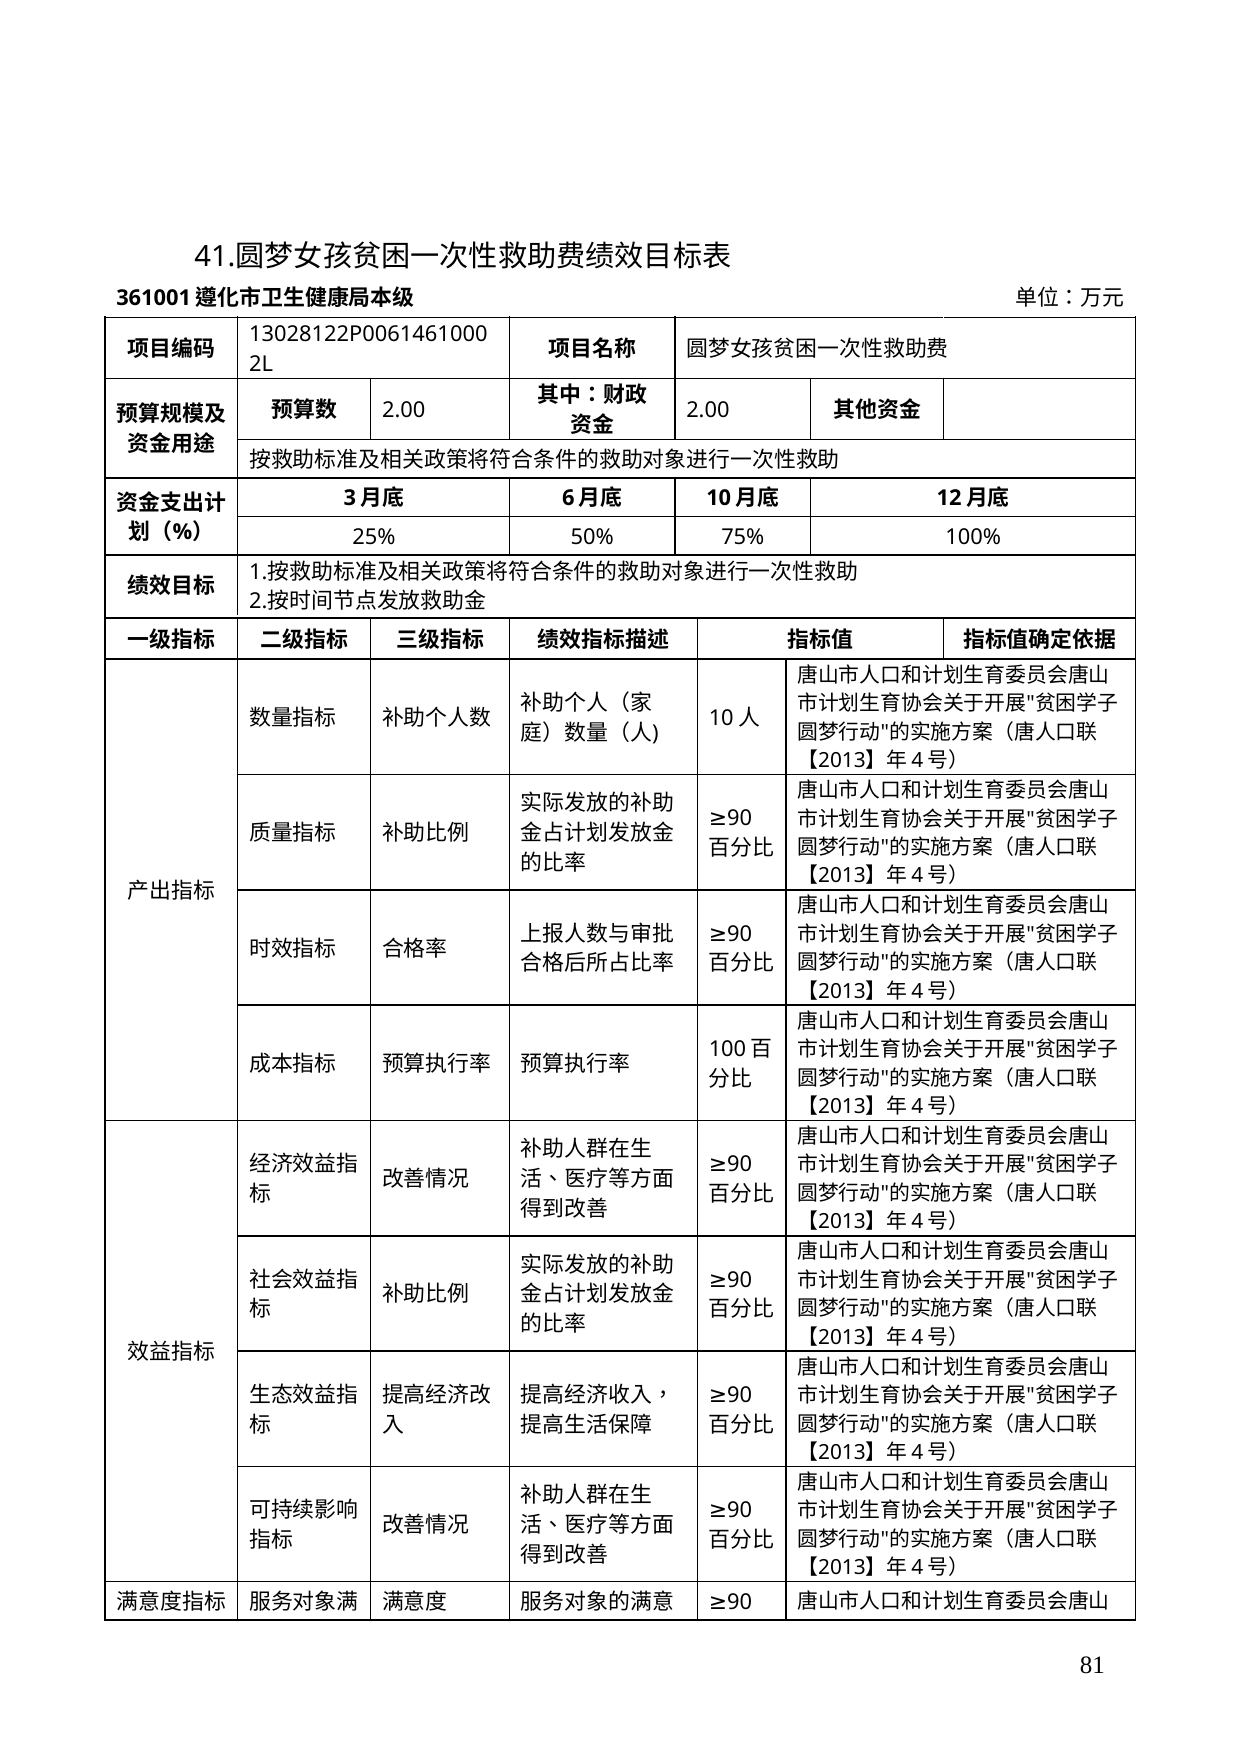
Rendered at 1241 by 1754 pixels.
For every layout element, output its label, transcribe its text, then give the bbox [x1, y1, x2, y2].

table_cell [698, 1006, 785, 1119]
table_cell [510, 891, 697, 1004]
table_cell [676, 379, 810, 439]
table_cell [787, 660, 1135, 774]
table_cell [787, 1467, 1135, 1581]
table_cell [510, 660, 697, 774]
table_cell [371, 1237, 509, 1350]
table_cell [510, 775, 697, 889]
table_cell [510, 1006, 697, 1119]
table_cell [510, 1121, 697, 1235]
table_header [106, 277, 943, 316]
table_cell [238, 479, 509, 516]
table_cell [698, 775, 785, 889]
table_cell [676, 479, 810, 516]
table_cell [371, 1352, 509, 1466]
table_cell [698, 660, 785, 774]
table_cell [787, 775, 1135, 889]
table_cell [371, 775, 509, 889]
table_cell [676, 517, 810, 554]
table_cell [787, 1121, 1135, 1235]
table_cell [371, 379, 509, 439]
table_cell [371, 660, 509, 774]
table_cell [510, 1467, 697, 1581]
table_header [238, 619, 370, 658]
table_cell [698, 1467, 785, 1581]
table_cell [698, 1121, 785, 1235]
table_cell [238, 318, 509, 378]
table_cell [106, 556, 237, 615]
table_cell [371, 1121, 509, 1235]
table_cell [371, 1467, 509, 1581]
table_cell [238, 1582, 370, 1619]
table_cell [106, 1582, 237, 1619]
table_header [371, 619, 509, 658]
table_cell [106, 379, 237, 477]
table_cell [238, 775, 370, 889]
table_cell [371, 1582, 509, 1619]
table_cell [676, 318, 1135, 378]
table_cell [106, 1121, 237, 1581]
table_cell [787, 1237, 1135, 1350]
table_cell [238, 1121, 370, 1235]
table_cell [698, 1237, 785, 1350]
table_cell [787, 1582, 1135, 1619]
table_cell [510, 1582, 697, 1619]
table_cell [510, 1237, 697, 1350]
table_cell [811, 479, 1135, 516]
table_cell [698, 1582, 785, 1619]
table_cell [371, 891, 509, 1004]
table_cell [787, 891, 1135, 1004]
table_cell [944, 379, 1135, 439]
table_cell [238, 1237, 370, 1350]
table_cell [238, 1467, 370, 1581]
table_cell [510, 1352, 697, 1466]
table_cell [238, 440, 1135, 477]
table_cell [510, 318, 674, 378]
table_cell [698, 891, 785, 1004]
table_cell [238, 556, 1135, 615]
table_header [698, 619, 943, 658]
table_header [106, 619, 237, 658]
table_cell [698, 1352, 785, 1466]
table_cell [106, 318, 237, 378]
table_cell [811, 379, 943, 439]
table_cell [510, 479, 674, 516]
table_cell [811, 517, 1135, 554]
text 41.圆梦女孩贫困一次性救助费绩效目标表 [136, 235, 1104, 275]
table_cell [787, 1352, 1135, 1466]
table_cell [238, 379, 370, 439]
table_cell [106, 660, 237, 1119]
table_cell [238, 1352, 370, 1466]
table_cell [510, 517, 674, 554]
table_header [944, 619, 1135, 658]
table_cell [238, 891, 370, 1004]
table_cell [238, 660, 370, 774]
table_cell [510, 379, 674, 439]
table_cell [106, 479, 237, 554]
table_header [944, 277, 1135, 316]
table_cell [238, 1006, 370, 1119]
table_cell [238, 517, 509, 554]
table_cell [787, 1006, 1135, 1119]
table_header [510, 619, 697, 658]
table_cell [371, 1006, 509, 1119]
